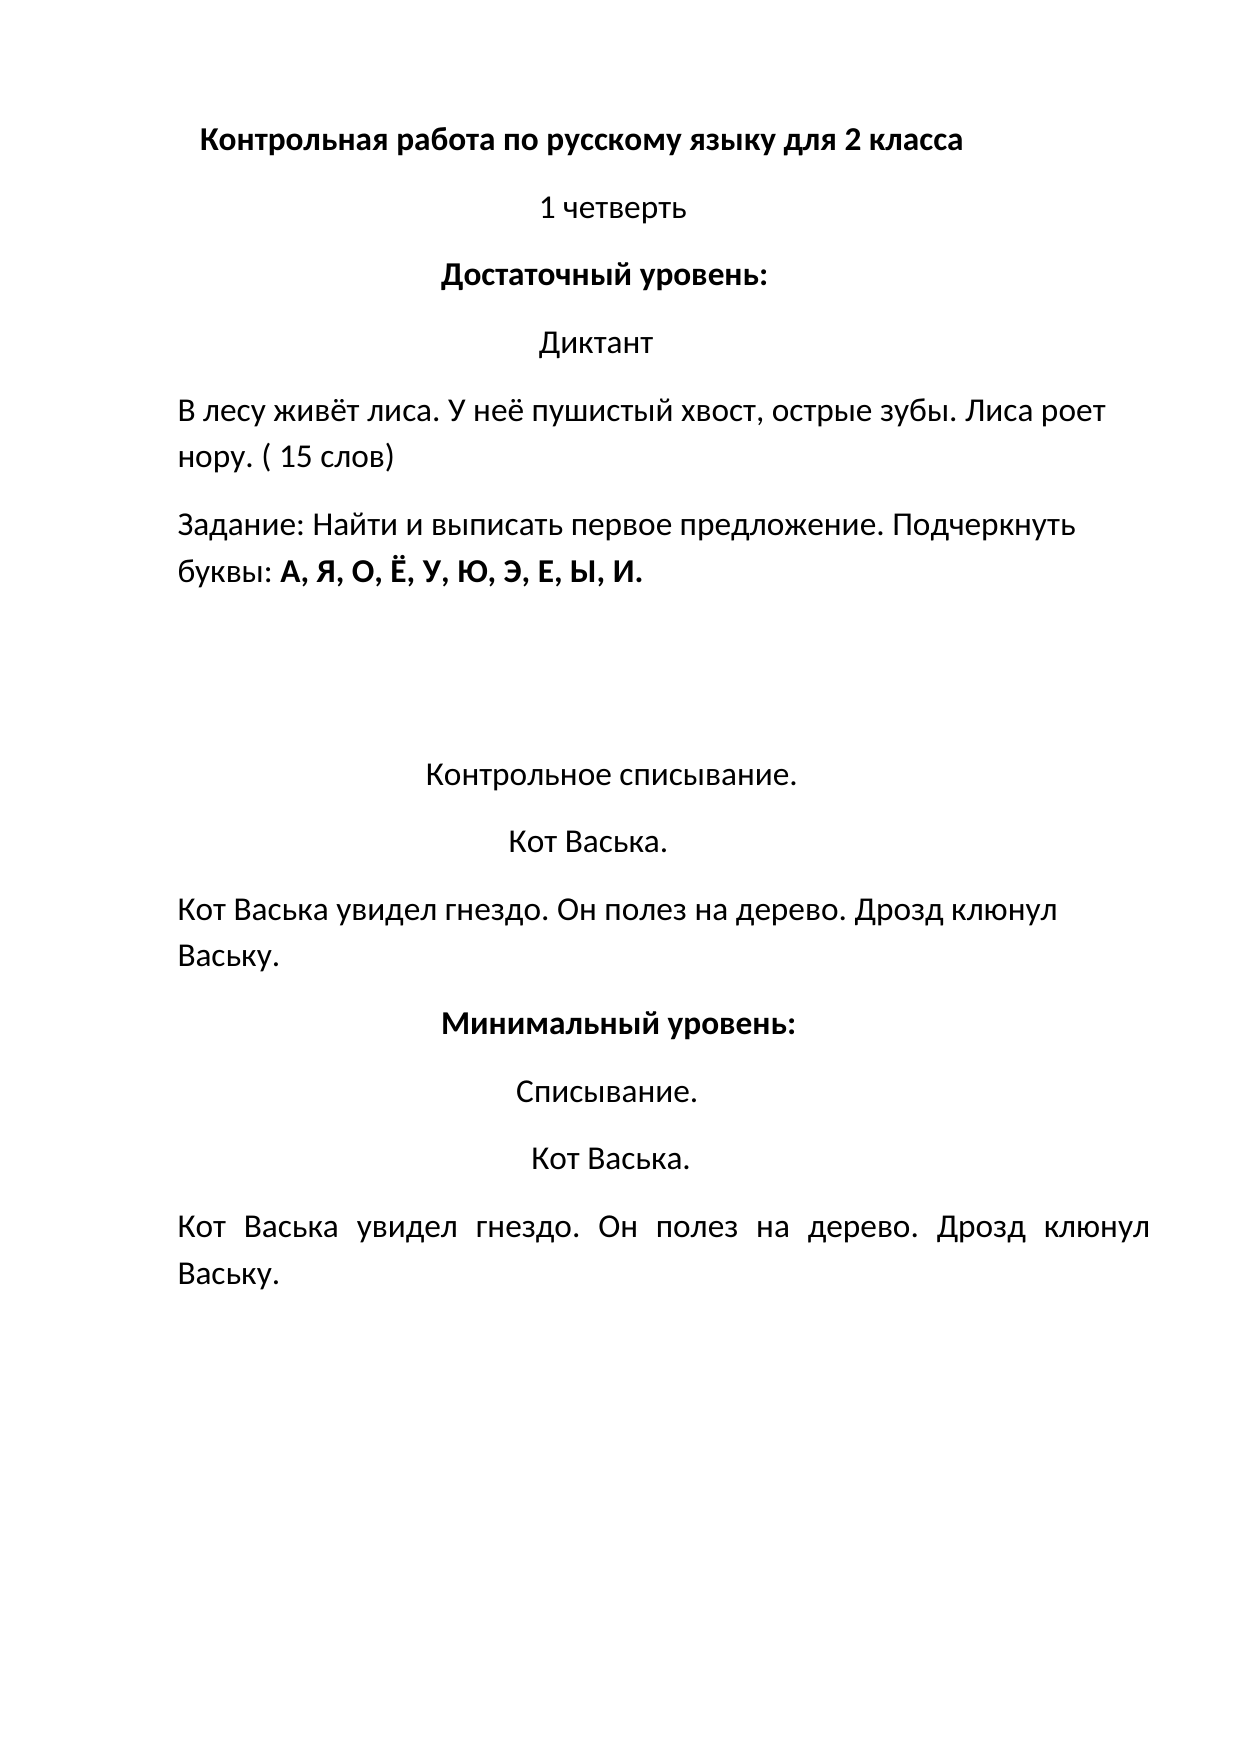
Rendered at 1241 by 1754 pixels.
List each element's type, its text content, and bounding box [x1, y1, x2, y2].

text Кот Васька. [177, 820, 1152, 861]
text Контрольное списывание. [177, 752, 1152, 793]
text Минимальный уровень: [177, 1002, 1152, 1043]
text Кот Васька увидел гнездо. Он полез на дерево. Дрозд клюнул Ваську. [177, 888, 1152, 975]
text 1 четверть [177, 186, 1152, 226]
text Диктант [177, 321, 1152, 362]
text В лесу живёт лиса. У неё пушистый хвост, острые зубы. Лиса роет нору. ( 15 слов) [177, 388, 1152, 476]
text Контрольная работа по русскому языку для 2 класса [177, 118, 1152, 159]
text Кот Васька. [177, 1137, 1152, 1178]
text Списывание. [177, 1070, 1152, 1110]
text Достаточный уровень: [177, 253, 1152, 294]
text Кот Васька увидел гнездо. Он полез на дерево. Дрозд клюнул Ваську. [177, 1205, 1152, 1292]
text Задание: Найти и выписать первое предложение. Подчеркнуть буквы: А, Я, О, Ё, У, Ю, Э, Е, Ы, И. [177, 503, 1152, 590]
